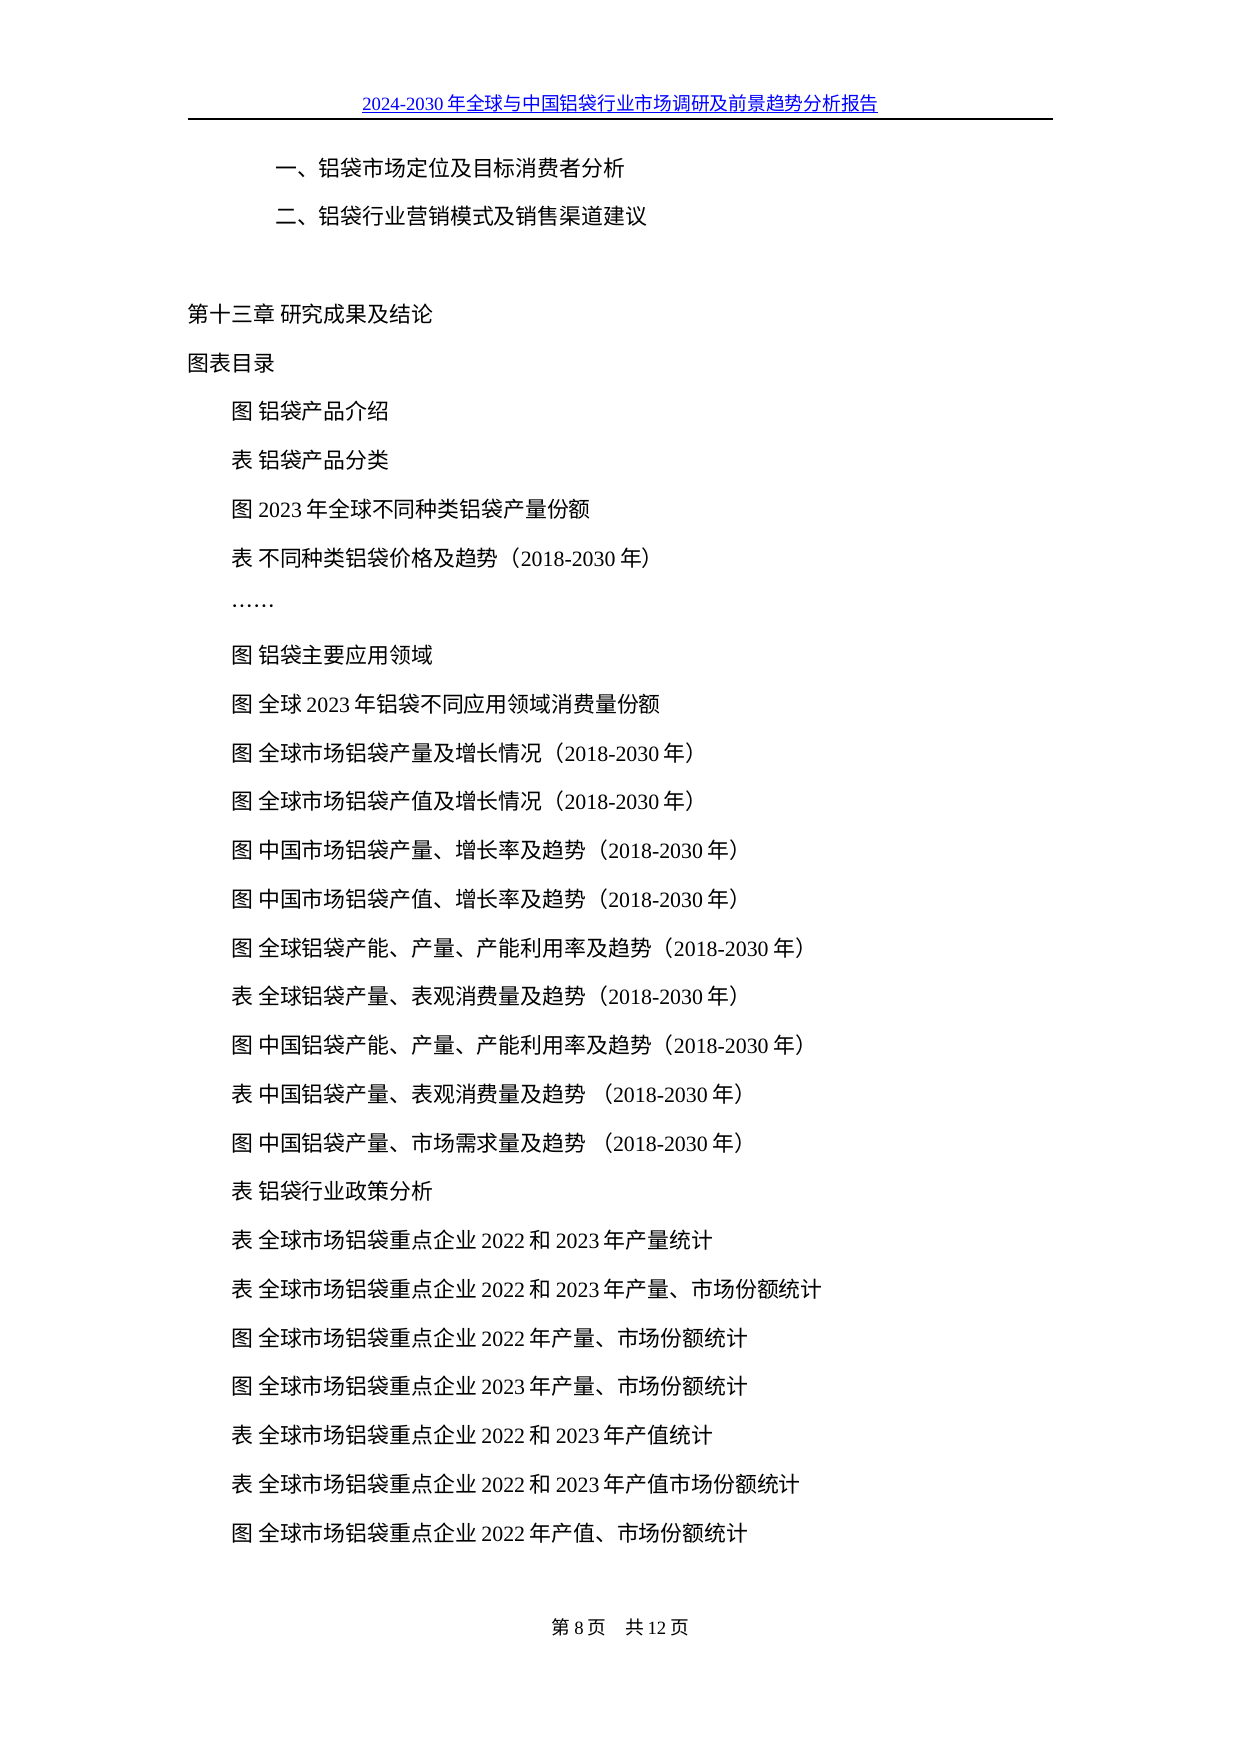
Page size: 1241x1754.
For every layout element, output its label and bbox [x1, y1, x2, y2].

text [187, 150, 1053, 1548]
